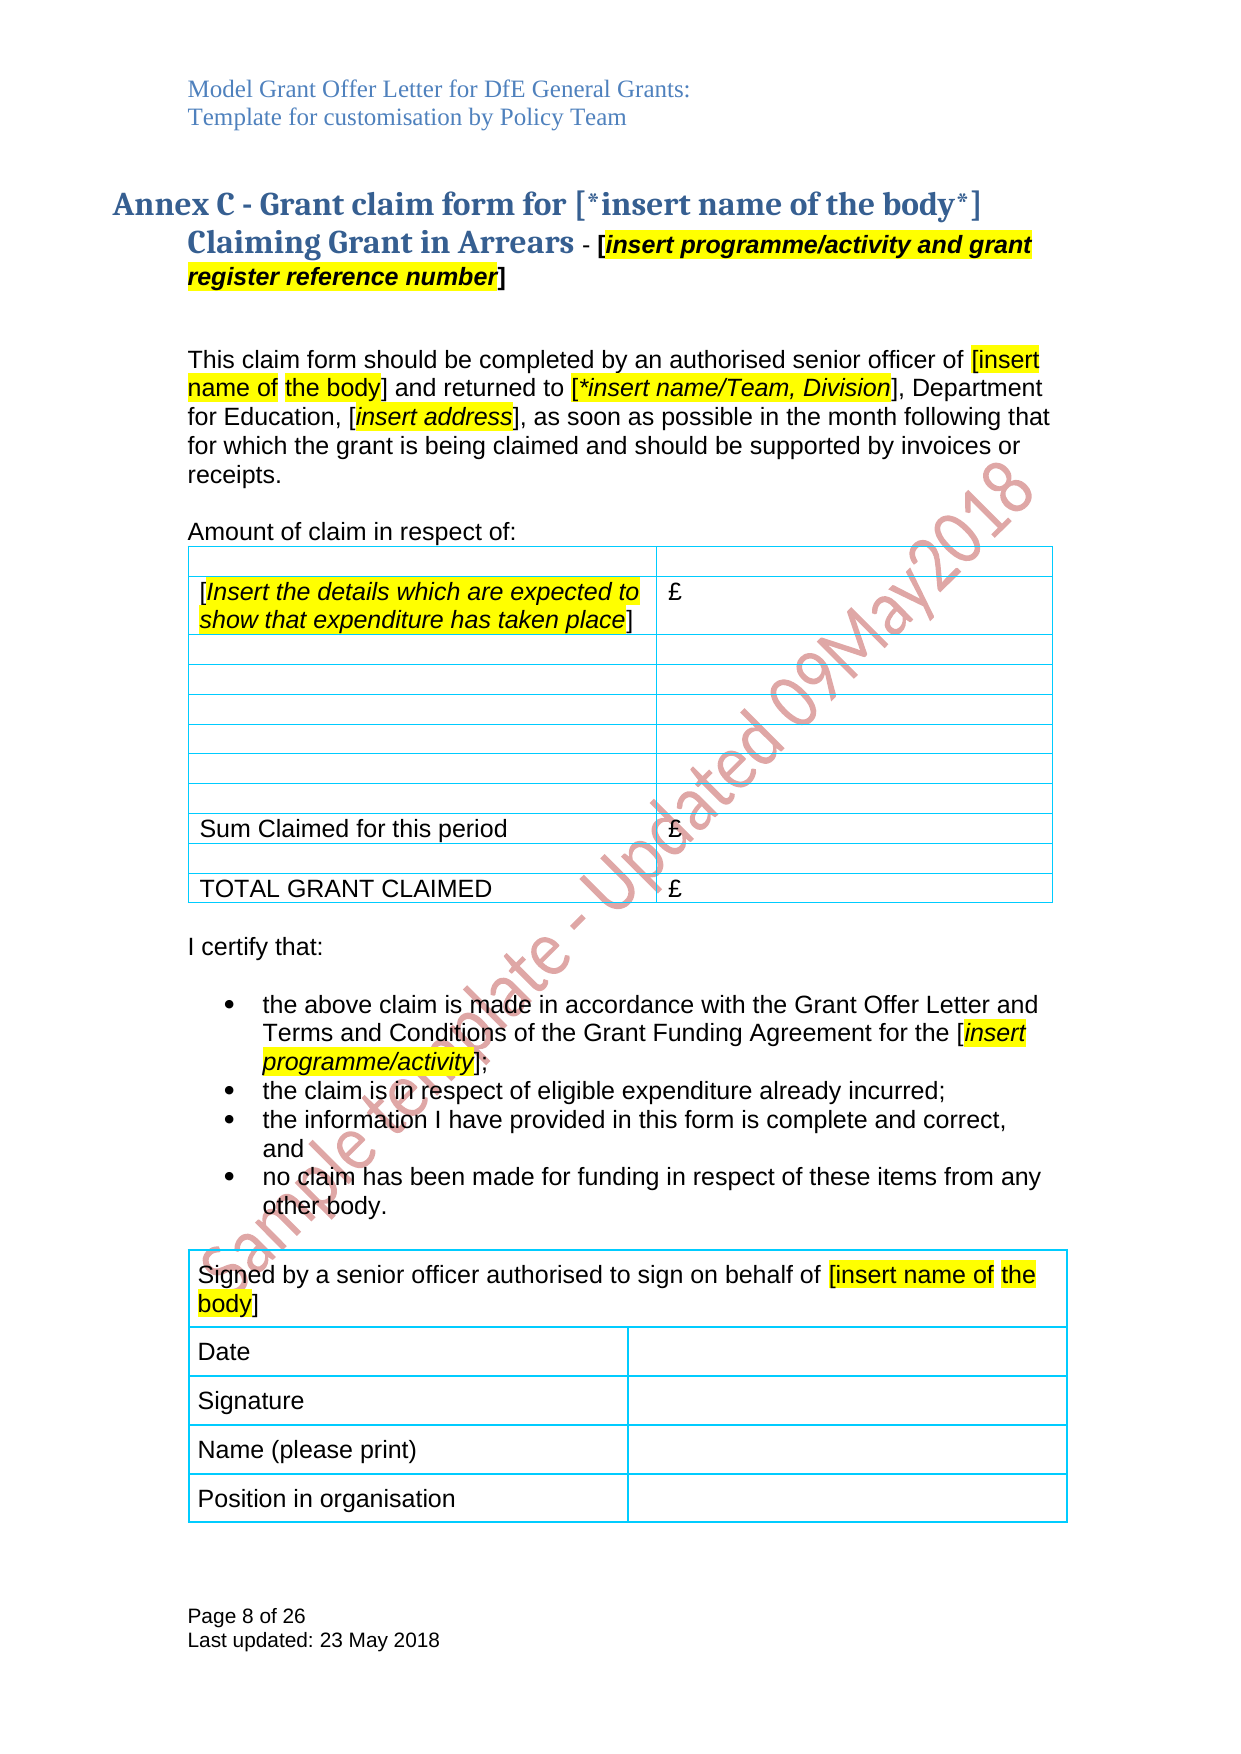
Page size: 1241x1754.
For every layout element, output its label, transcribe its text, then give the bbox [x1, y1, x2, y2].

table_cell Sum Claimed for this period [189, 814, 656, 843]
table_cell [189, 725, 656, 753]
table_header Signed by a senior officer authorised to sign on behalf of [insert name of the body] [190, 1251, 1066, 1326]
table_cell [189, 784, 656, 813]
table_cell [189, 695, 656, 723]
table_cell [189, 754, 656, 783]
table_cell [657, 665, 1052, 694]
table_cell Name (please print) [190, 1426, 627, 1472]
table_header [657, 547, 1052, 576]
table_cell [657, 754, 1052, 783]
text I certify that: [187, 932, 1053, 961]
text Amount of claim in respect of: [187, 517, 1053, 546]
list the information I have provided in this form is complete and correct, and [225, 1105, 1053, 1162]
table_cell [629, 1328, 1066, 1375]
list no claim has been made for funding in respect of these items from any other body. [225, 1162, 1053, 1220]
table_cell [189, 665, 656, 694]
table_cell [657, 844, 1052, 872]
subtitle Annex C - Grant claim form for [*insert name of the body*] Claiming Grant in Arrears - [insert programme/activity and grant register reference number] [112, 185, 1053, 291]
text This claim form should be completed by an authorised senior officer of [insert name of the body] and returned to [*insert name/Team, Division], Department for Education, [insert address], as soon as possible in the month following that for which the grant is being claimed and should be supported by invoices or receipts. [187, 344, 1053, 488]
table_cell £ [657, 577, 1052, 634]
table_cell [189, 635, 656, 664]
table_cell TOTAL CLAIMED [189, 874, 656, 902]
table_cell [657, 784, 1052, 813]
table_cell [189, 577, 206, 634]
table_cell [657, 695, 1052, 723]
table_cell [657, 635, 1052, 664]
list the above claim is made in accordance with the Grant Offer Letter and Terms and Conditions of the Grant Funding Agreement for the [insert programme/activity]; [225, 989, 1053, 1076]
table_cell [189, 844, 656, 872]
table_cell [657, 725, 1052, 753]
table_cell £ [657, 814, 1052, 843]
table_cell Date [190, 1328, 627, 1375]
table_cell £ [657, 874, 1052, 902]
table_cell [629, 1426, 1066, 1472]
table_cell Position in organisation [190, 1475, 627, 1521]
table_cell [629, 1475, 1066, 1521]
table_cell Signature [190, 1377, 627, 1424]
table_header [189, 547, 656, 576]
list the claim is in respect of eligible expenditure already incurred; [225, 1076, 1053, 1105]
table_cell [629, 1377, 1066, 1424]
